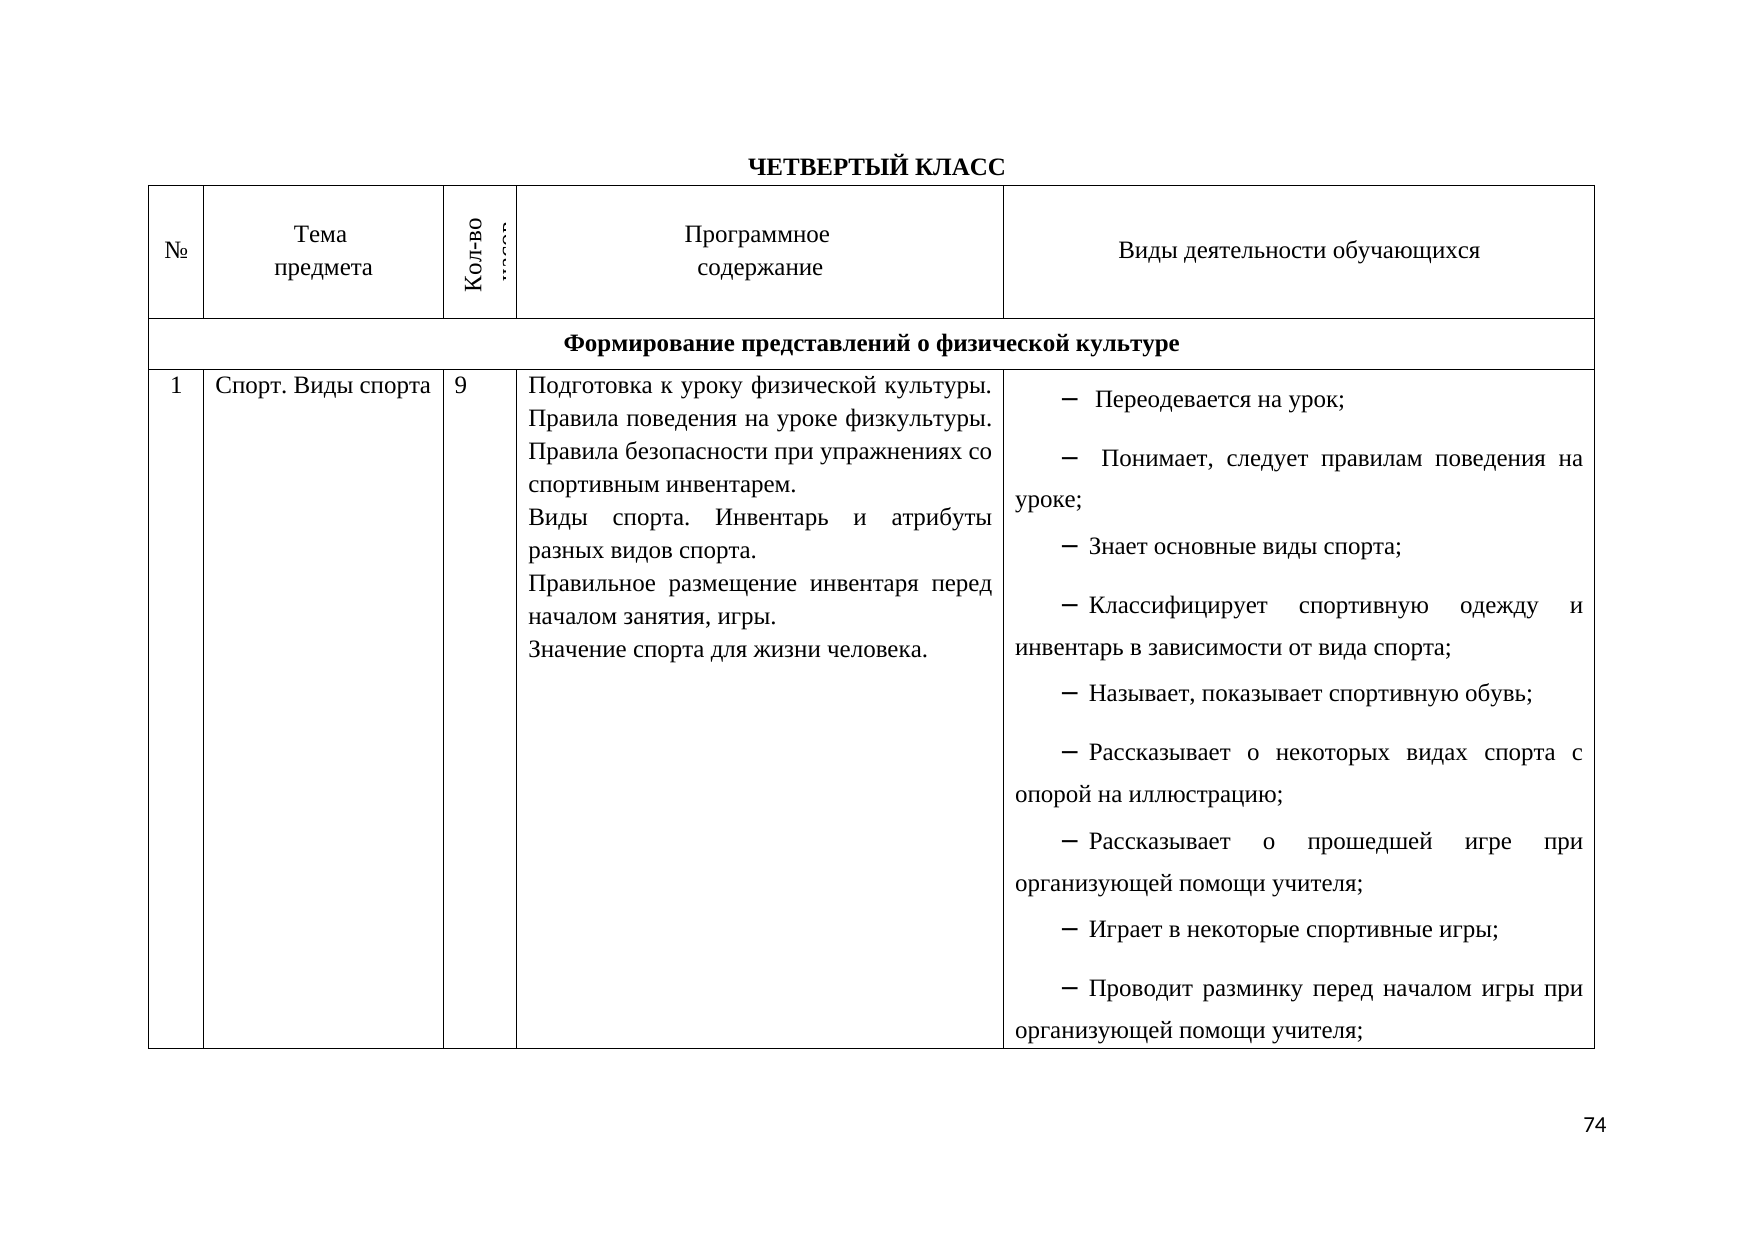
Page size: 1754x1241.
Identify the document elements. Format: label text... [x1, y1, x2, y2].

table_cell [517, 370, 1003, 1048]
table_cell 1 [149, 370, 203, 1048]
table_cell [1004, 370, 1594, 1048]
text ЧЕТВЕРТЫЙ КЛАСС [148, 152, 1606, 180]
table_header Программное содержание [517, 186, 1003, 318]
table_header Виды деятельности обучающихся [1004, 186, 1594, 318]
table_cell Формирование представлений о физической культуре [149, 319, 1594, 369]
table_cell 9 [444, 370, 516, 1048]
table_header № [149, 186, 203, 318]
table_cell Спорт. Виды спорта [204, 370, 443, 1048]
table_header Тема предмета [204, 186, 443, 318]
table_header Кол-во часов [444, 186, 516, 318]
